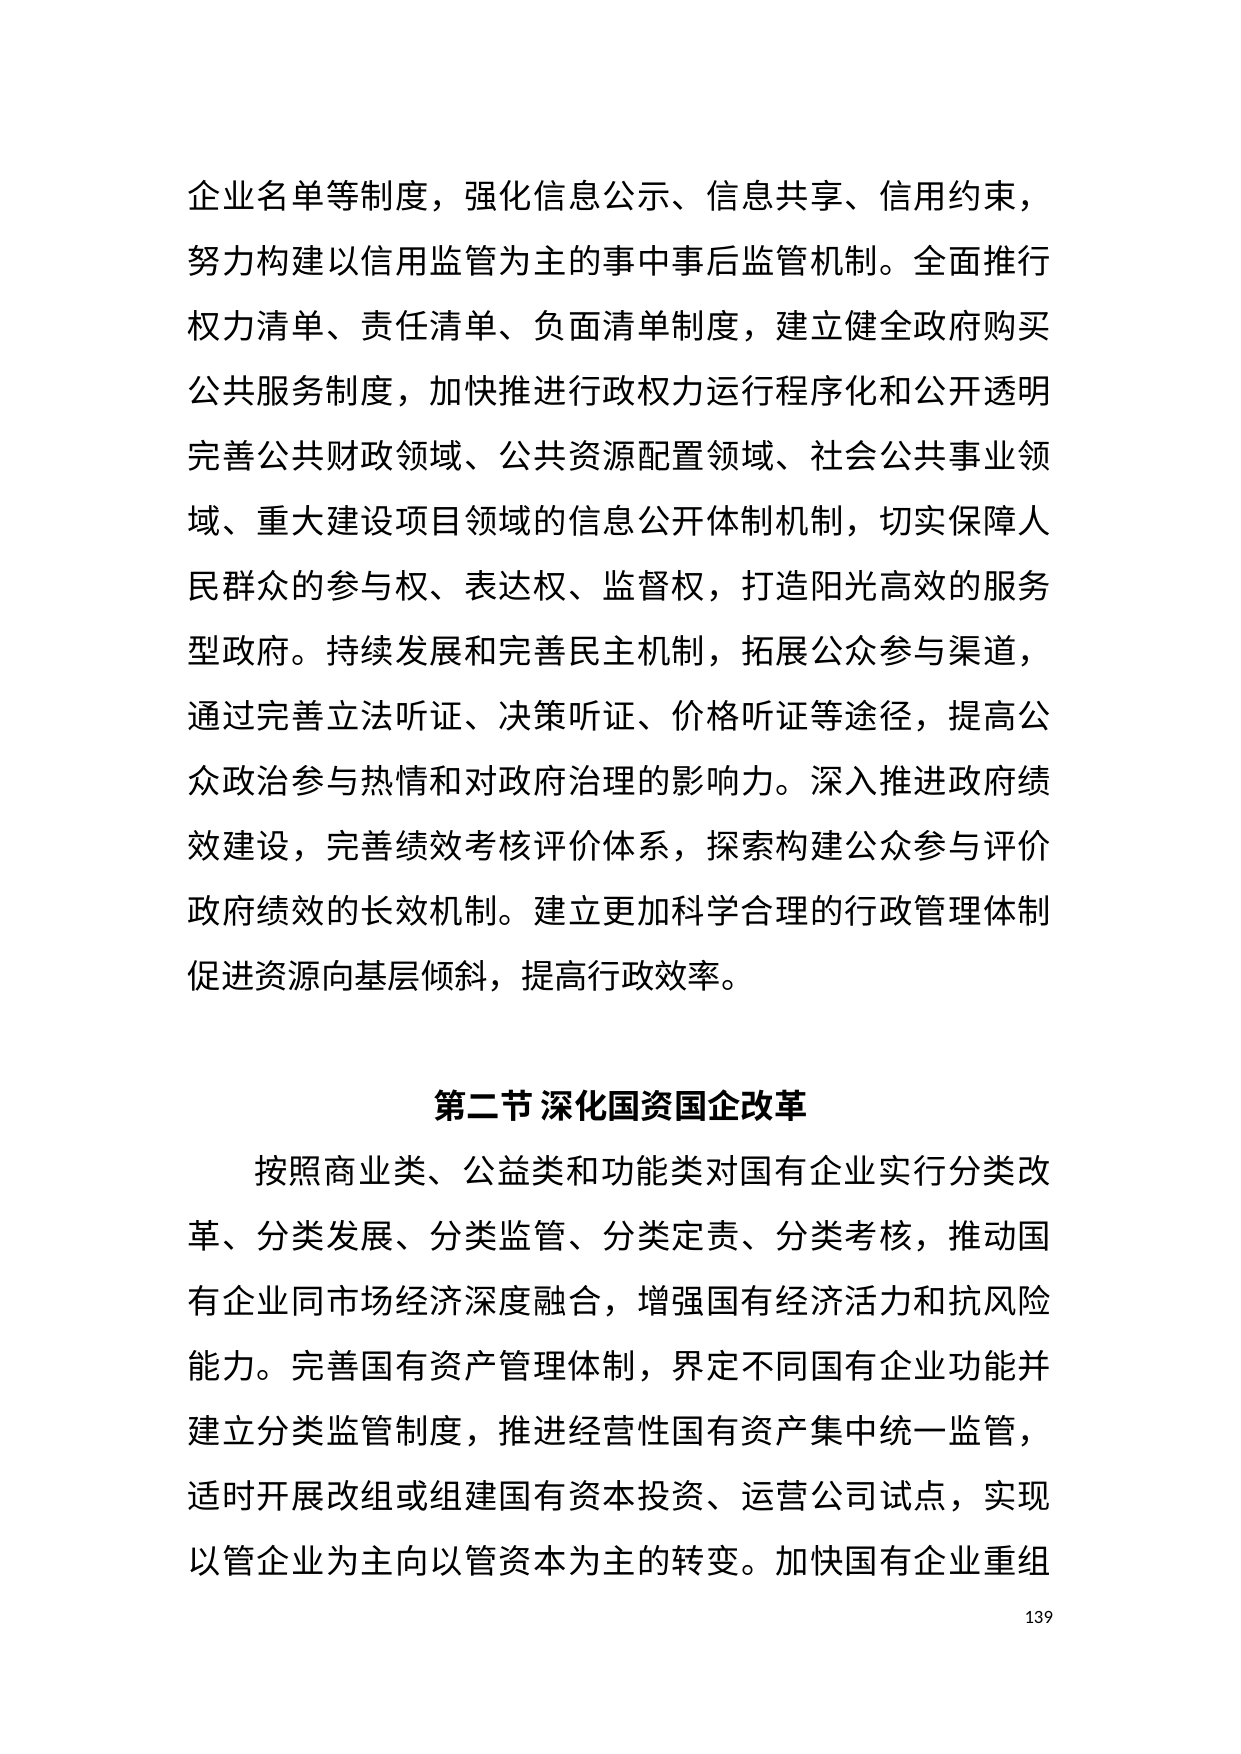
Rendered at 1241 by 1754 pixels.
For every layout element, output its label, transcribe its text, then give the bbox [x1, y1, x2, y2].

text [187, 162, 1053, 1007]
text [187, 1137, 1053, 1592]
subtitle 第二节 深化国资国企改革 [187, 1072, 1053, 1137]
